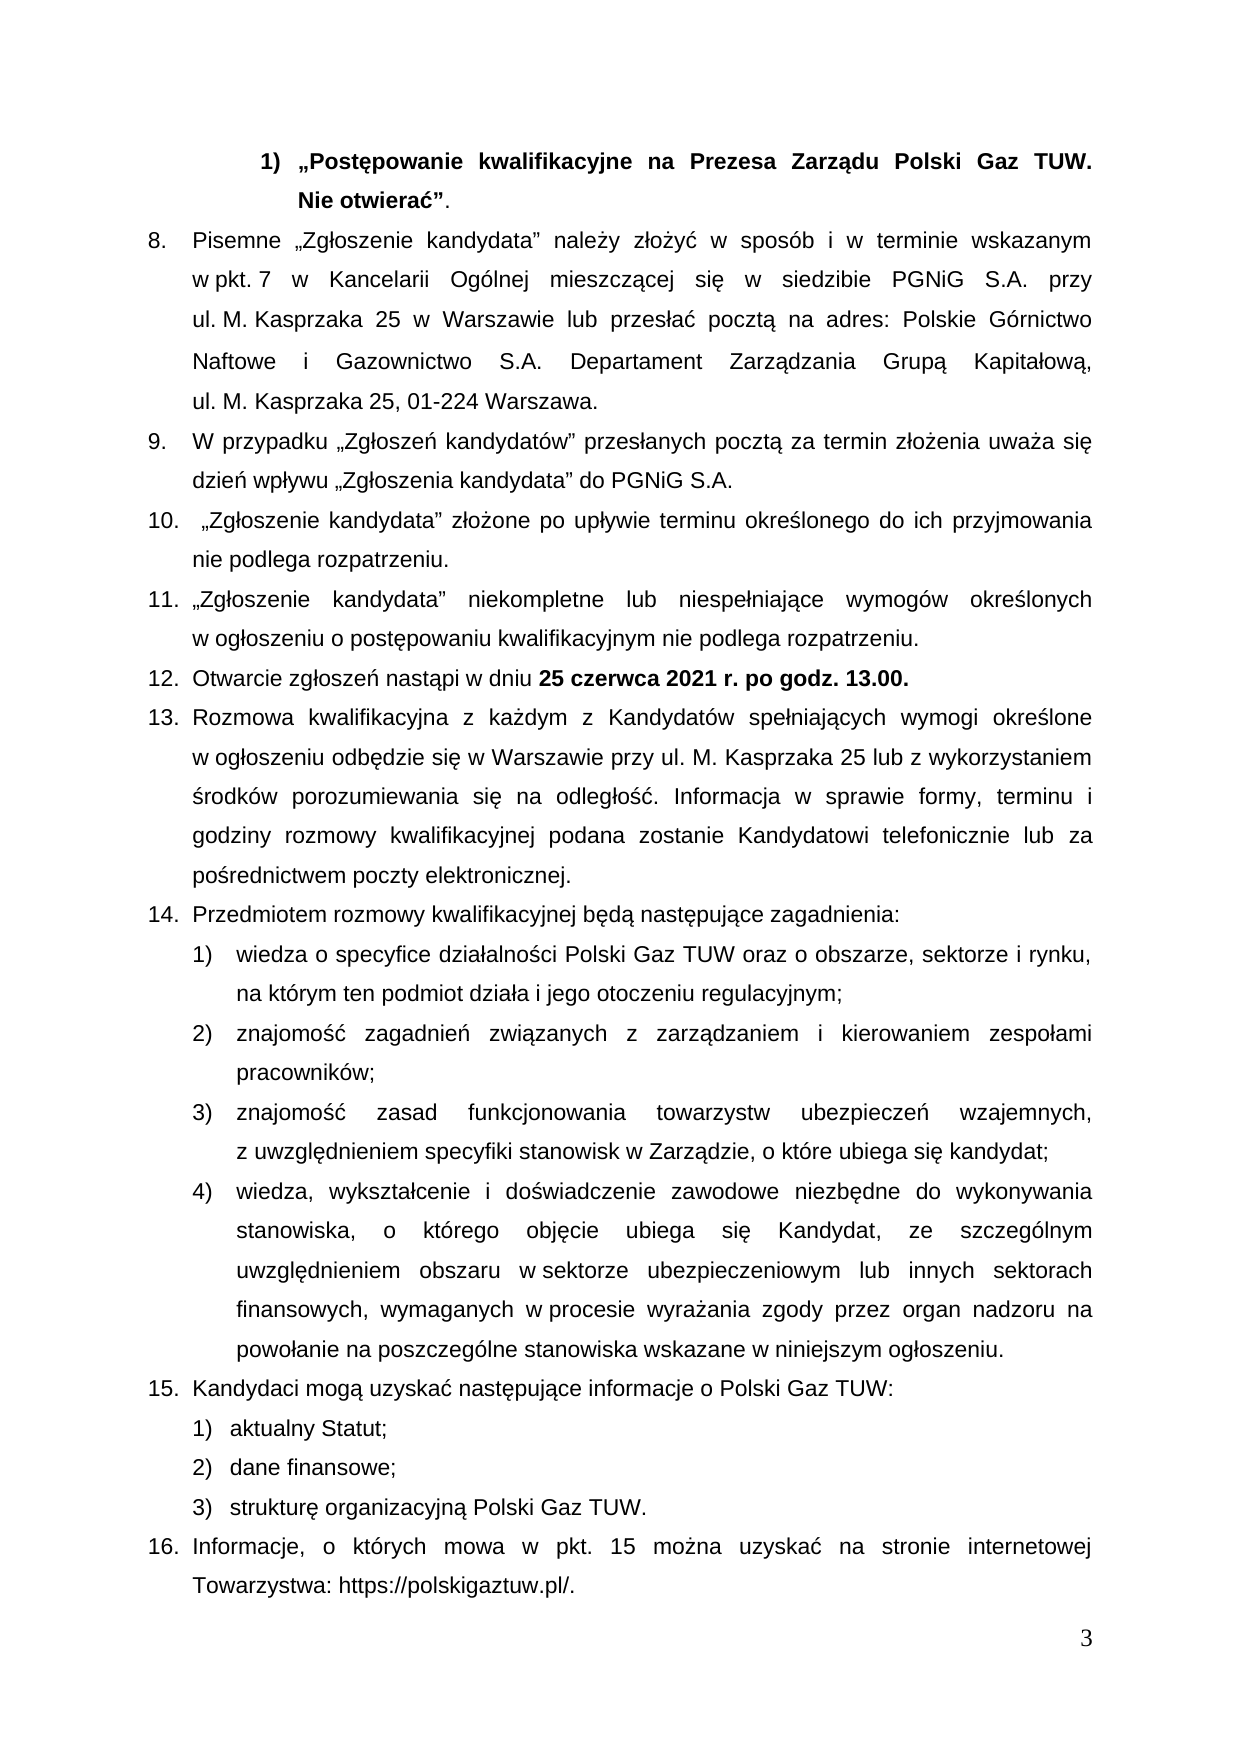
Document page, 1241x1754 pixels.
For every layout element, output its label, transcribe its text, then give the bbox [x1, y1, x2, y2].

list wiedza, wykształcenie i doświadczenie zawodowe niezbędne do wykonywania stanowiska, o którego objęcie ubiega się Kandydat, ze szczególnym uwzględnieniem obszaru w sektorze ubezpieczeniowym lub innych sektorach finansowych, wymaganych w procesie wyrażania zgody przez organ nadzoru na powołanie na poszczególne stanowiska wskazane w niniejszym ogłoszeniu. [192, 1178, 1093, 1362]
list „Postępowanie kwalifikacyjne na Prezesa Zarządu Polski Gaz TUW. Nie otwierać”. [260, 148, 1093, 213]
list dane finansowe; [192, 1454, 1093, 1480]
list aktualny Statut; [192, 1414, 1093, 1441]
list Kandydaci mogą uzyskać następujące informacje o Polski Gaz TUW: [148, 1375, 1093, 1401]
list Przedmiotem rozmowy kwalifikacyjnej będą następujące zagadnienia: [148, 901, 1093, 928]
list Otwarcie zgłoszeń nastąpi w dniu 25 czerwca 2021 r. po godz. 13.00. [148, 664, 1093, 691]
list znajomość zasad funkcjonowania towarzystw ubezpieczeń wzajemnych, z uwzględnieniem specyfiki stanowisk w Zarządzie, o które ubiega się kandydat; [192, 1099, 1093, 1164]
list znajomość zagadnień związanych z zarządzaniem i kierowaniem zespołami pracowników; [192, 1020, 1093, 1086]
list „Zgłoszenie kandydata” niekompletne lub niespełniające wymogów określonych w ogłoszeniu o postępowaniu kwalifikacyjnym nie podlega rozpatrzeniu. [148, 586, 1093, 651]
list Rozmowa kwalifikacyjna z każdym z Kandydatów spełniających wymogi określone w ogłoszeniu odbędzie się w Warszawie przy ul. M. Kasprzaka 25 lub z wykorzystaniem środków porozumiewania się na odległość. Informacja w sprawie formy, terminu i godziny rozmowy kwalifikacyjnej podana zostanie Kandydatowi telefonicznie lub za pośrednictwem poczty elektronicznej. [148, 704, 1093, 888]
list strukturę organizacyjną Polski Gaz TUW. [192, 1493, 1093, 1520]
list wiedza o specyfice działalności Polski Gaz TUW oraz o obszarze, sektorze i rynku, na którym ten podmiot działa i jego otoczeniu regulacyjnym; [192, 941, 1093, 1007]
list Informacje, o których mowa w pkt. 15 można uzyskać na stronie internetowej Towarzystwa: https://polskigaztuw.pl/. [148, 1533, 1093, 1599]
list Pisemne „Zgłoszenie kandydata” należy złożyć w sposób i w terminie wskazanym w pkt. 7 w Kancelarii Ogólnej mieszczącej się w siedzibie PGNiG S.A. przy ul. M. Kasprzaka 25 w Warszawie lub przesłać pocztą na adres: Polskie Górnictwo Naftowe i Gazownictwo S.A. Departament Zarządzania Grupą Kapitałową, ul. M. Kasprzaka 25, 01-224 Warszawa. [148, 227, 1093, 414]
list W przypadku „Zgłoszeń kandydatów” przesłanych pocztą za termin złożenia uważa się dzień wpływu „Zgłoszenia kandydata” do PGNiG S.A. [148, 428, 1093, 493]
list „Zgłoszenie kandydata” złożone po upływie terminu określonego do ich przyjmowania nie podlega rozpatrzeniu. [148, 507, 1093, 572]
